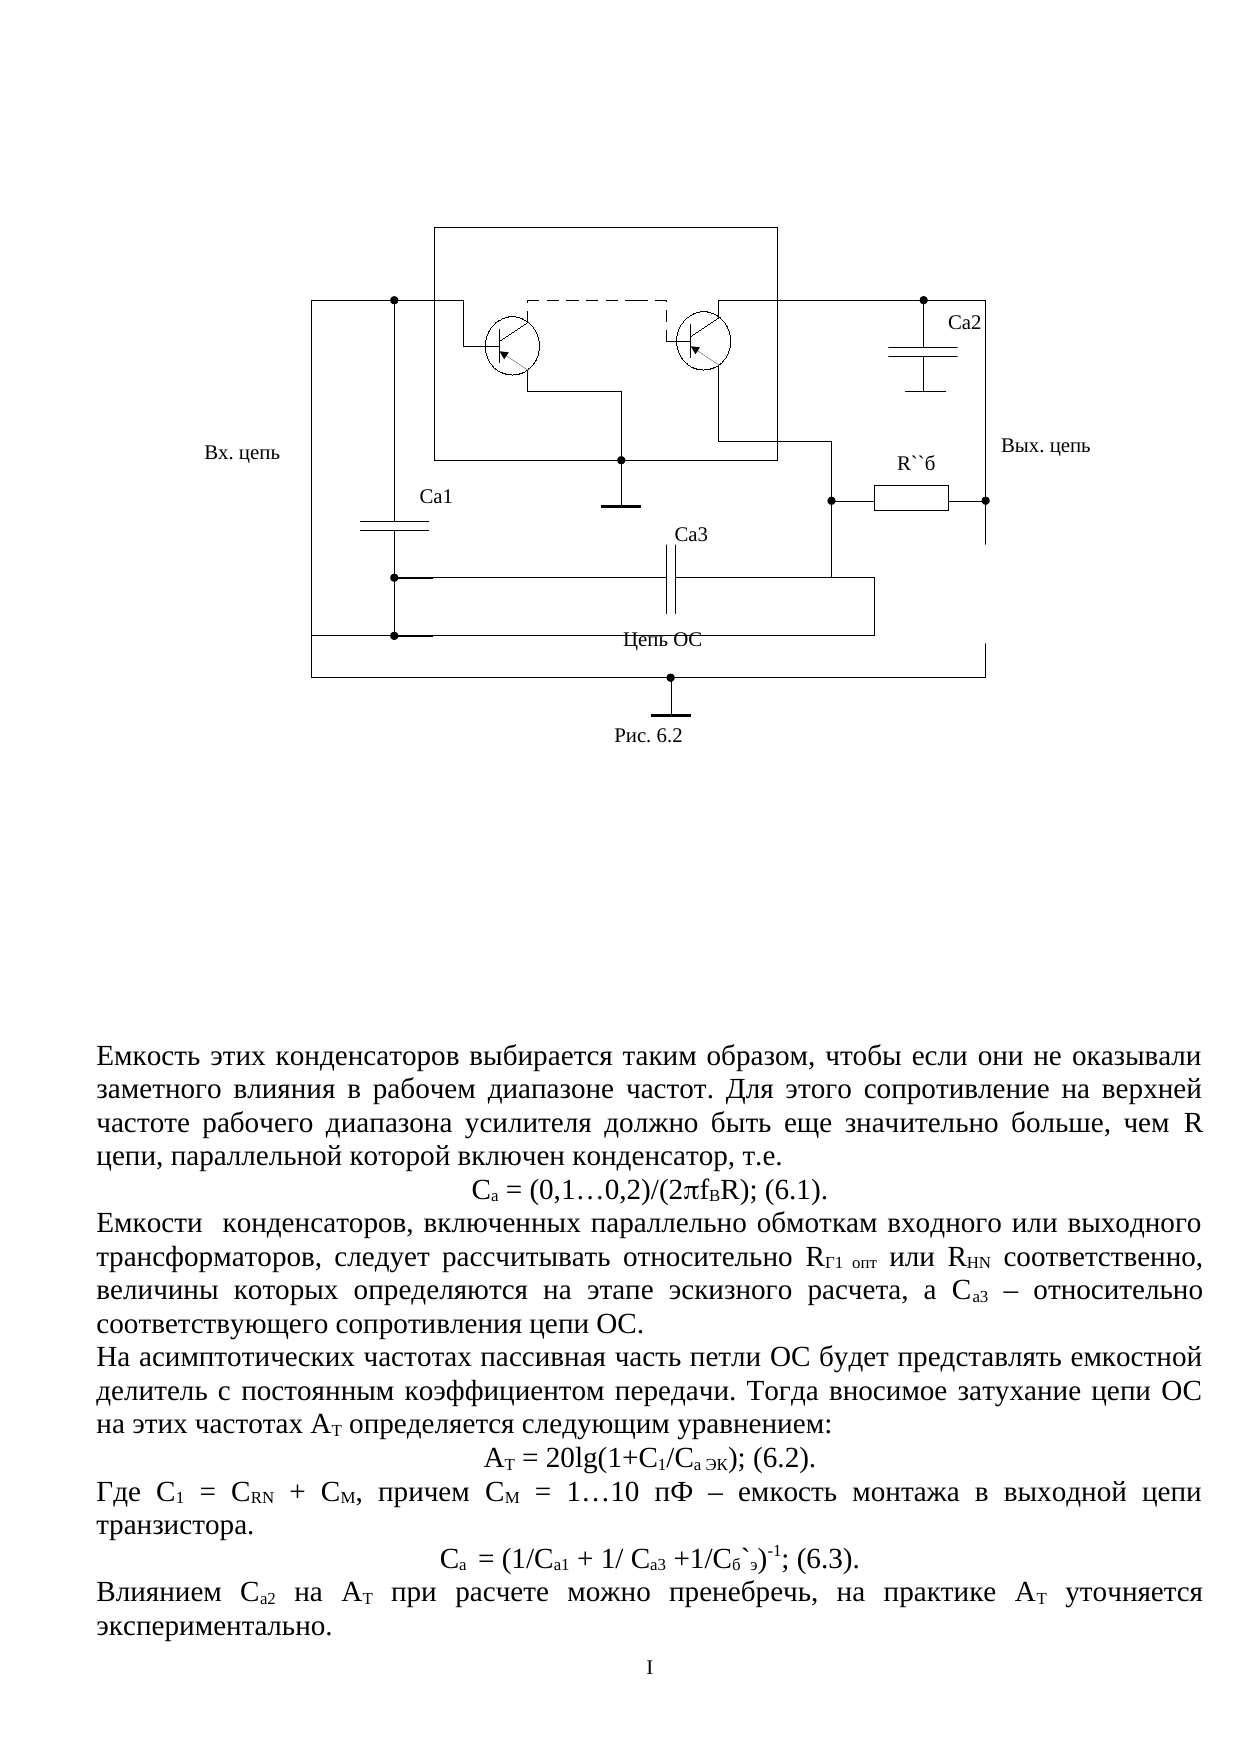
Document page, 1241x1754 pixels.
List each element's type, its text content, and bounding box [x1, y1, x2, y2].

text Где С1 = СRN + CM, причем СМ = 1…10 пФ – емкость монтажа в выходной цепи транзистора. [96, 1474, 1203, 1541]
text Емкости конденсаторов, включенных параллельно обмоткам входного или выходного трансформаторов, следует рассчитывать относительно RГ1 опт или RHN соответственно, величины которых определяются на этапе эскизного расчета, а Са3 – относительно соответствующего сопротивления цепи ОС. [96, 1205, 1203, 1339]
text Са = (0,1…0,2)/(2fВR); (6.1). [96, 1172, 1203, 1205]
text На асимптотических частотах пассивная часть петли ОС будет представлять емкостной делитель с постоянным коэффициентом передачи. Тогда вносимое затухание цепи ОС на этих частотах АТ определяется следующим уравнением: [96, 1339, 1203, 1440]
text Емкость этих конденсаторов выбирается таким образом, чтобы если они не оказывали заметного влияния в рабочем диапазоне частот. Для этого сопротивление на верхней частоте рабочего диапазона усилителя должно быть еще значительно больше, чем R цепи, параллельной которой включен конденсатор, т.е. [96, 1038, 1203, 1172]
text Са = (1/Са1 + 1/ Са3 +1/Сб`э)-1; (6.3). [96, 1541, 1203, 1574]
text Влиянием Са2 на АТ при расчете можно пренебречь, на практике АТ уточняется экспериментально. [96, 1574, 1203, 1641]
text АТ = 20lg(1+С1/Са ЭК); (6.2). [96, 1440, 1203, 1474]
